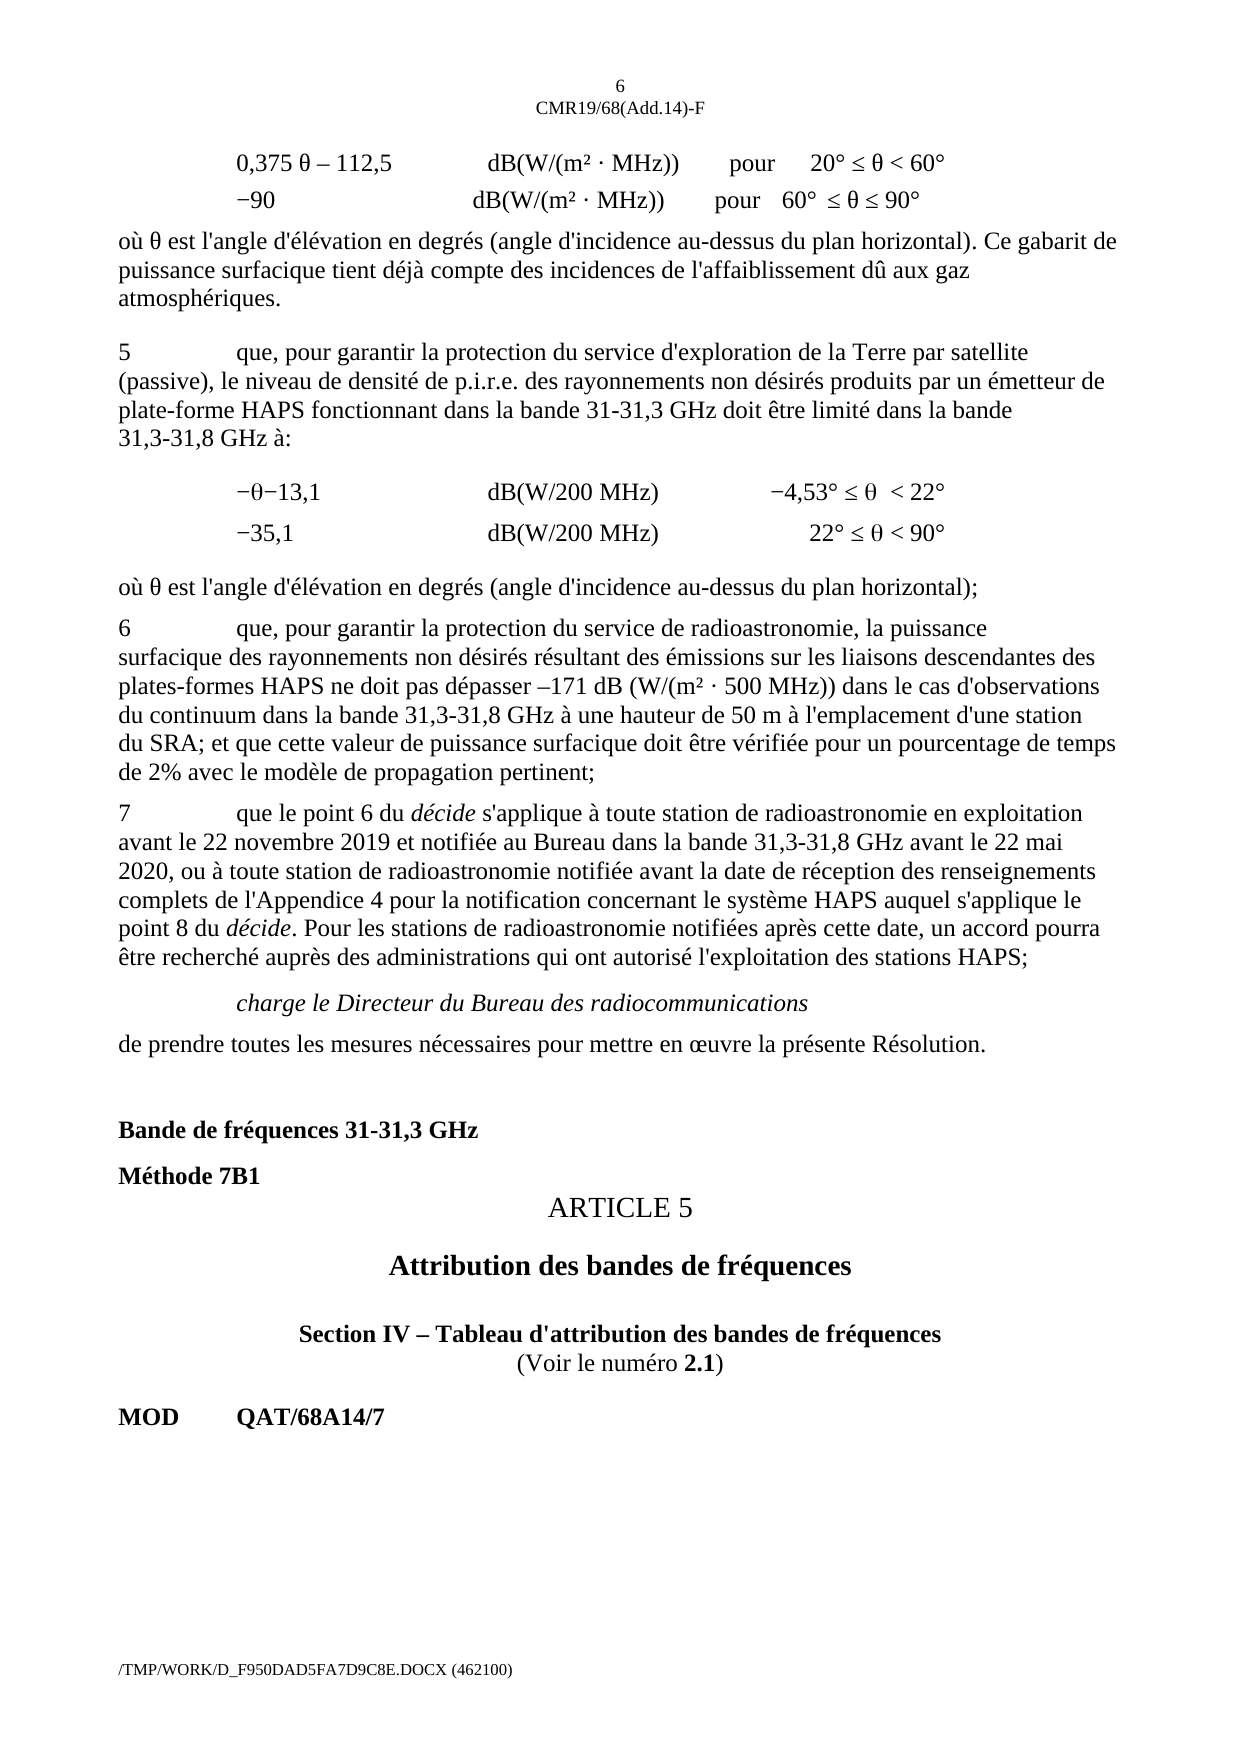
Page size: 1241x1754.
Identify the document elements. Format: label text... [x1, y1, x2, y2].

text ARTICLE 5 [118, 1190, 1122, 1223]
text MOD QAT/68A14/7#49778 [118, 1402, 1122, 1431]
text Section IV – Tableau d'attribution des bandes de fréquences (Voir le numéro 2.1) [118, 1319, 1122, 1377]
text charge le Directeur du Bureau des radiocommunications [236, 988, 1122, 1016]
text −35,1 dB(W/200 MHz) 22° ≤ < 90° [118, 518, 1122, 547]
text 5 que, pour garantir la protection du service d'exploration de la Terre par satellite (passive), le niveau de densité de p.i.r.e. des rayonnements non désirés produits par un émetteur de plate-forme HAPS fonctionnant dans la bande 31-31,3 GHz doit être limité dans la bande 31,3-31,8 GHz à: [118, 337, 1122, 452]
text −−13,1 dB(W/200 MHz) −4,53° ≤ < 22° [118, 477, 1122, 506]
text où θ est l'angle d'élévation en degrés (angle d'incidence au-dessus du plan horizontal); [118, 572, 1122, 601]
subtitle Méthode 7B1 [118, 1161, 1122, 1190]
title Attribution des bandes de fréquences [118, 1248, 1122, 1282]
text 6 que, pour garantir la protection du service de radioastronomie, la puissance surfacique des rayonnements non désirés résultant des émissions sur les liaisons descendantes des plates-formes HAPS ne doit pas dépasser –171 dB (W/(m² · 500 MHz)) dans le cas d'observations du continuum dans la bande 31,3-31,8 GHz à une hauteur de 50 m à l'emplacement d'une station du SRA; et que cette valeur de puissance surfacique doit être vérifiée pour un pourcentage de temps de 2% avec le modèle de propagation pertinent; [118, 613, 1122, 786]
text 0,375 θ – 112,5 dB(W/(m² · MHz)) pour 20° ≤ θ < 60° [118, 148, 1122, 176]
text 7 que le point 6 du décide s'applique à toute station de radioastronomie en exploitation avant le 22 novembre 2019 et notifiée au Bureau dans la bande 31,3-31,8 GHz avant le 22 mai 2020, ou à toute station de radioastronomie notifiée avant la date de réception des renseignements complets de l'Appendice 4 pour la notification concernant le système HAPS auquel s'applique le point 8 du décide. Pour les stations de radioastronomie notifiées après cette date, un accord pourra être recherché auprès des administrations qui ont autorisé l'exploitation des stations HAPS; [118, 798, 1122, 971]
subtitle Bande de fréquences 31-31,3 GHz [118, 1116, 1122, 1144]
text −90 dB(W/(m² · MHz)) pour 60° ≤ θ ≤ 90° [118, 185, 1122, 213]
text de prendre toutes les mesures nécessaires pour mettre en œuvre la présente Résolution. [118, 1029, 1122, 1058]
